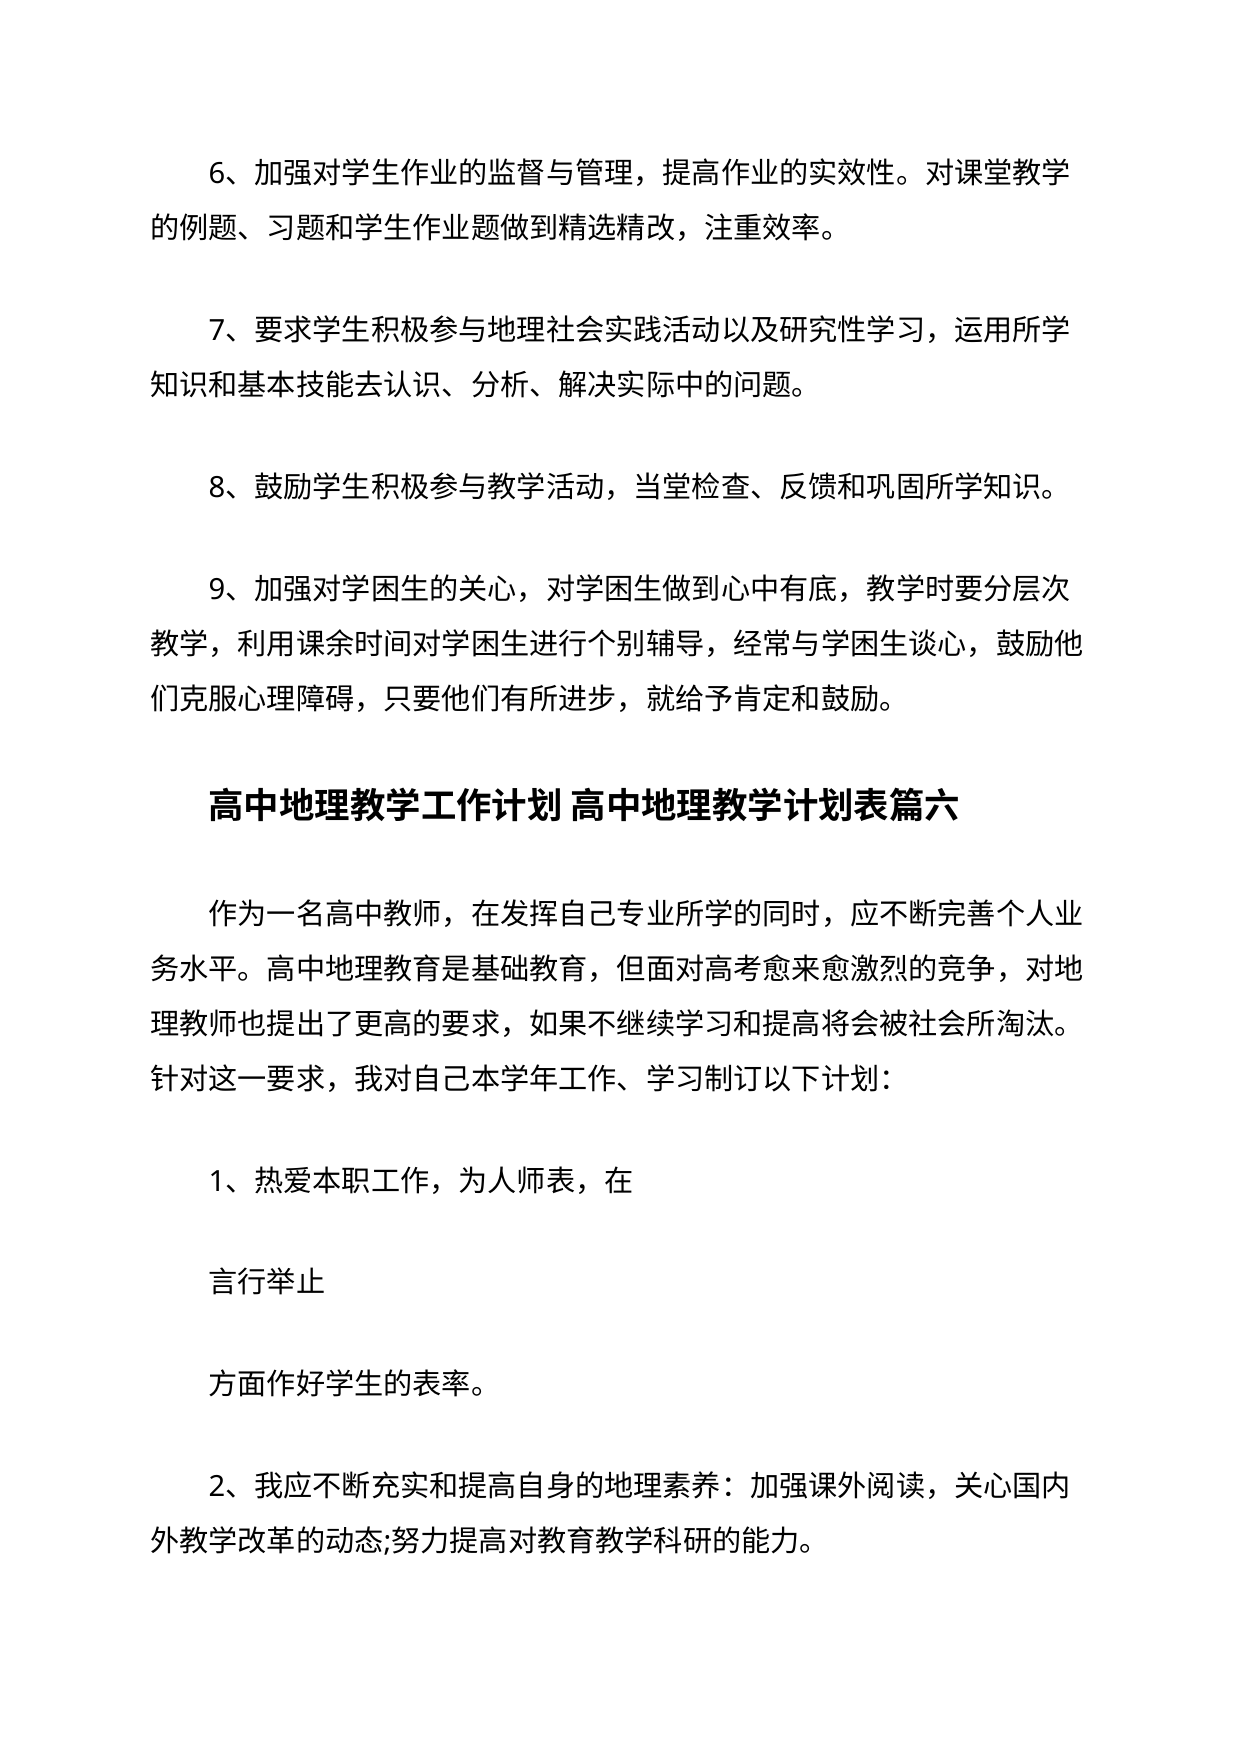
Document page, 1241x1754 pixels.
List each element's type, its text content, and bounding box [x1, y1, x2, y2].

text 高中地理教学工作计划 高中地理教学计划表篇六 [150, 777, 1090, 828]
text 6、加强对学生作业的监督与管理，提高作业的实效性。对课堂教学的例题、习题和学生作业题做到精选精改，注重效率。 [150, 150, 1090, 247]
text 言行举止 [150, 1259, 1090, 1301]
text 方面作好学生的表率。 [150, 1361, 1090, 1403]
text 1、热爱本职工作，为人师表，在 [150, 1157, 1090, 1199]
text 作为一名高中教师，在发挥自己专业所学的同时，应不断完善个人业务水平。高中地理教育是基础教育，但面对高考愈来愈激烈的竞争，对地理教师也提出了更高的要求，如果不继续学习和提高将会被社会所淘汰。针对这一要求，我对自己本学年工作、学习制订以下计划： [150, 891, 1090, 1098]
text 2、我应不断充实和提高自身的地理素养：加强课外阅读，关心国内外教学改革的动态;努力提高对教育教学科研的能力。 [150, 1463, 1090, 1560]
text 8、鼓励学生积极参与教学活动，当堂检查、反馈和巩固所学知识。 [150, 463, 1090, 506]
text 9、加强对学困生的关心，对学困生做到心中有底，教学时要分层次教学，利用课余时间对学困生进行个别辅导，经常与学困生谈心，鼓励他们克服心理障碍，只要他们有所进步，就给予肯定和鼓励。 [150, 566, 1090, 718]
text 7、要求学生积极参与地理社会实践活动以及研究性学习，运用所学知识和基本技能去认识、分析、解决实际中的问题。 [150, 307, 1090, 404]
